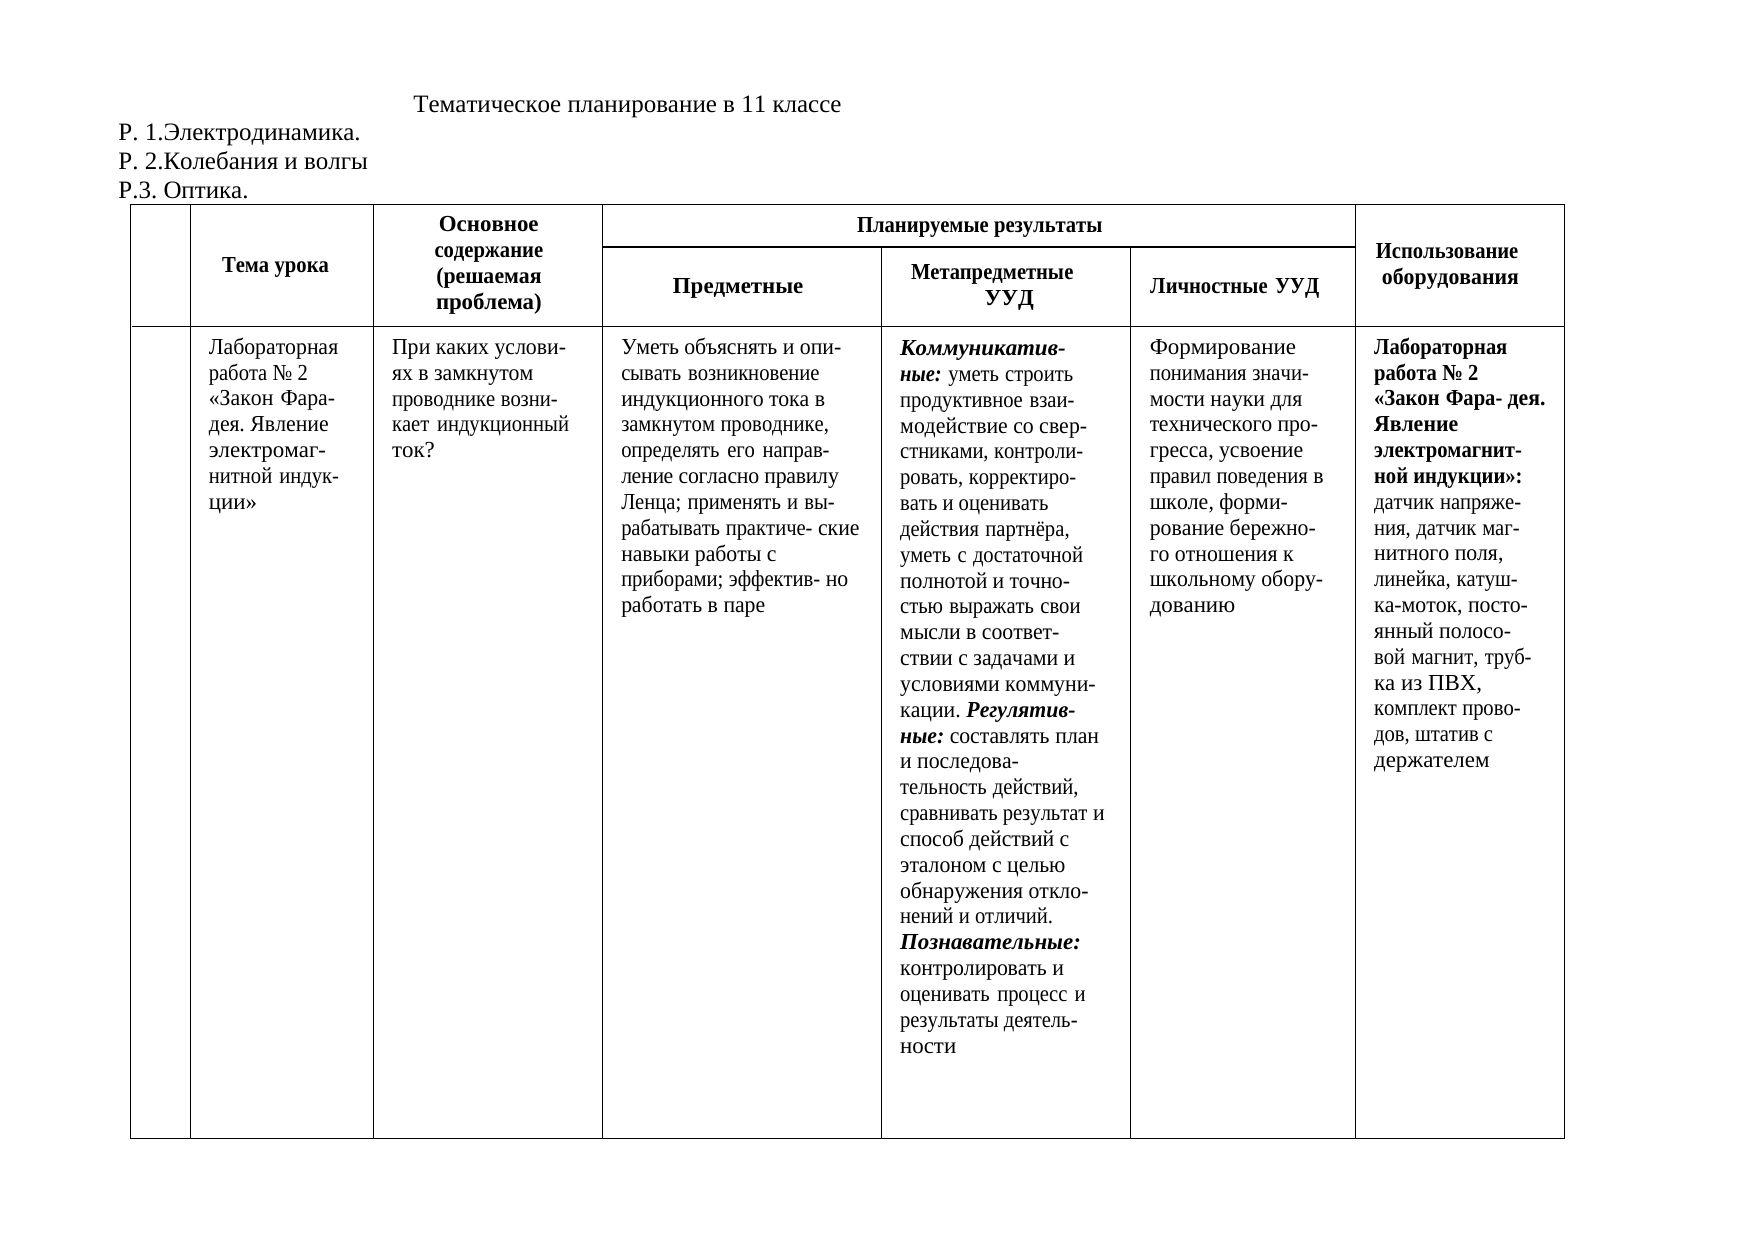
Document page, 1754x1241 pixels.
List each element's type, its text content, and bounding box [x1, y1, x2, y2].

table_cell Уметь объяснять и опи- сывать возникновение индукционного тока в замкнутом проводнике, определять его направ- ление согласно правилу Ленца; применять и вы- рабатывать практиче- ские навыки работы с приборами; эффектив- но работать в паре [603, 327, 881, 1137]
text Р. 1.Электродинамика. [118, 117, 1636, 146]
table_header [131, 205, 190, 326]
table_cell Личностные УУД [1131, 248, 1355, 326]
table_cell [1131, 327, 1355, 1137]
table_cell Предметные [603, 248, 881, 326]
table_cell Метапредметные УУД [882, 248, 1130, 326]
text Тематическое планирование в 11 классе [339, 89, 1636, 117]
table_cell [882, 327, 1130, 1137]
table_header Тема урока [191, 205, 373, 326]
text Р.3. Оптика. [118, 175, 1636, 204]
table_header Планируемые результаты [603, 205, 1355, 246]
table_header Основное содержание (решаемая проблема) [374, 205, 602, 326]
table_header Использование оборудования [1356, 205, 1564, 326]
table_cell Лабораторная работа № 2 «Закон Фара- дея. Явление электромагнит- ной индукции»: датчик напряже- ния, датчик маг- нитного поля, линейка, катуш- ка-моток, посто- янный полосо- вой магнит, труб- ка из ПВХ, комплект прово- дов, штатив с держателем [1356, 327, 1564, 1137]
text Р. 2.Колебания и волгы [118, 146, 1636, 175]
table_cell [131, 327, 190, 1137]
table_cell При каких услови- ях в замкнутом проводнике возни- кает индукционный ток? [374, 327, 602, 1137]
table_cell Лабораторная работа № 2 «Закон Фара- дея. Явление электромаг- нитной индук- ции» [191, 327, 373, 1137]
